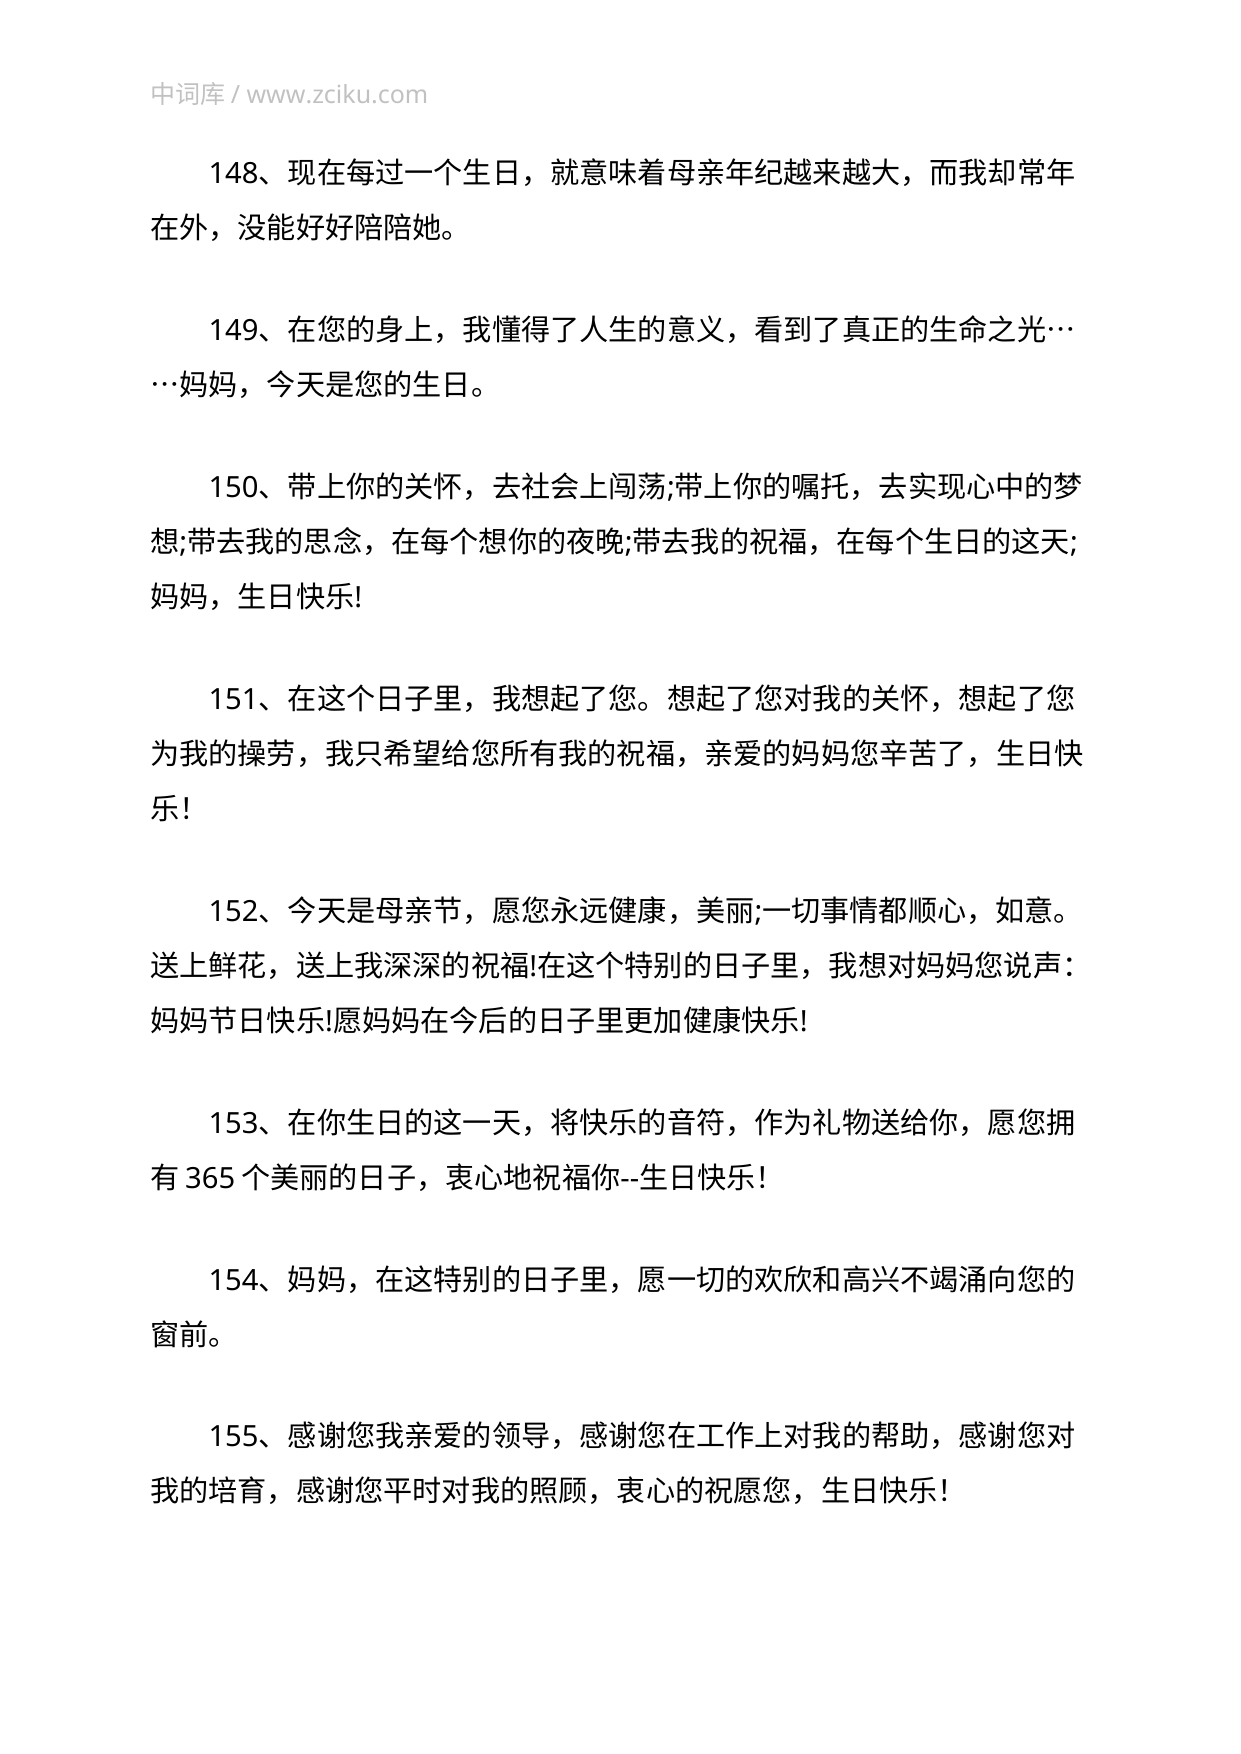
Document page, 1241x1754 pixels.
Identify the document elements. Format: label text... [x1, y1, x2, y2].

text 149、在您的身上，我懂得了人生的意义，看到了真正的生命之光……妈妈，今天是您的生日。 [150, 307, 1090, 404]
text 155、感谢您我亲爱的领导，感谢您在工作上对我的帮助，感谢您对我的培育，感谢您平时对我的照顾，衷心的祝愿您，生日快乐！ [150, 1413, 1090, 1510]
text 150、带上你的关怀，去社会上闯荡;带上你的嘱托，去实现心中的梦想;带去我的思念，在每个想你的夜晚;带去我的祝福，在每个生日的这天;妈妈，生日快乐! [150, 463, 1090, 616]
text 148、现在每过一个生日，就意味着母亲年纪越来越大，而我却常年在外，没能好好陪陪她。 [150, 150, 1090, 247]
text 151、在这个日子里，我想起了您。想起了您对我的关怀，想起了您为我的操劳，我只希望给您所有我的祝福，亲爱的妈妈您辛苦了，生日快乐！ [150, 676, 1090, 828]
text 153、在你生日的这一天，将快乐的音符，作为礼物送给你，愿您拥有365个美丽的日子，衷心地祝福你--生日快乐！ [150, 1099, 1090, 1197]
text 154、妈妈，在这特别的日子里，愿一切的欢欣和高兴不竭涌向您的窗前。 [150, 1256, 1090, 1353]
text 152、今天是母亲节，愿您永远健康，美丽;一切事情都顺心，如意。送上鲜花，送上我深深的祝福!在这个特别的日子里，我想对妈妈您说声：妈妈节日快乐!愿妈妈在今后的日子里更加健康快乐! [150, 887, 1090, 1039]
